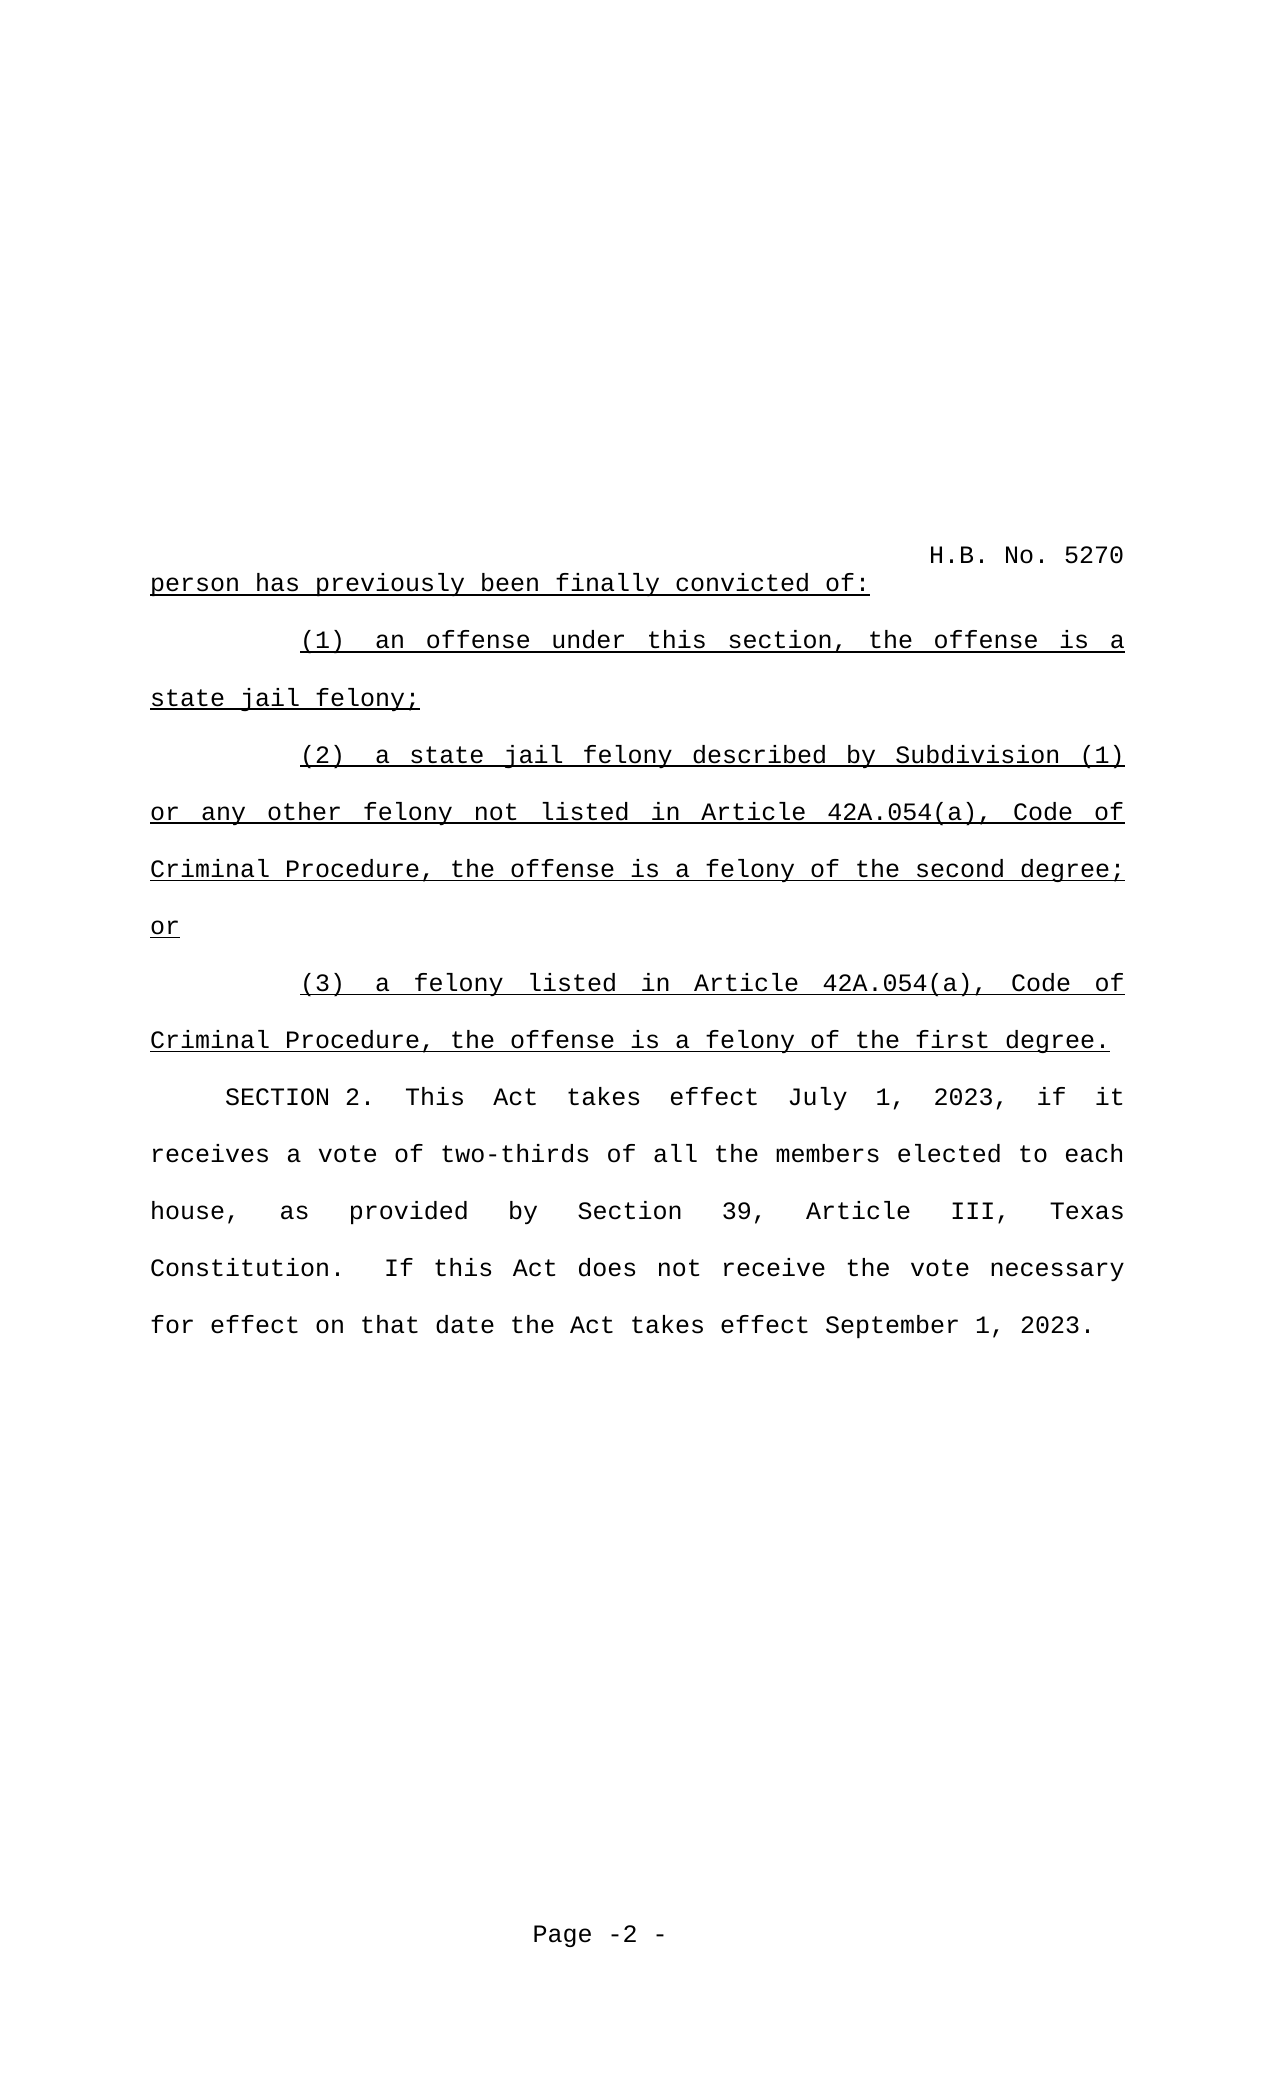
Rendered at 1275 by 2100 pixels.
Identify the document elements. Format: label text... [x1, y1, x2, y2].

text (2) a state jail felony described by Subdivision (1) or any other felony not listed in Article 42A.054(a), Code of Criminal Procedure, the offense is a felony of the second degree; or [150, 824, 1125, 880]
text (2) a state jail felony described by Subdivision (1) or any other felony not listed in Article 42A.054(a), Code of Criminal Procedure, the offense is a felony of the second degree; or [150, 742, 1125, 822]
text (3) a felony listed in Article 42A.054(a), Code of Criminal Procedure, the offense is a felony of the first degree. [150, 970, 1125, 1056]
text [150, 571, 1125, 599]
text (2) a state jail felony described by Subdivision (1) or any other felony not listed in Article 42A.054(a), Code of Criminal Procedure, the offense is a felony of the second degree; or [150, 881, 1125, 942]
text (1) an offense under this section, the offense is a state jail felony; [150, 628, 1125, 713]
text SECTION 2. This Act takes effect July 1, 2023, if it receives a vote of two-thirds of all the members elected to each house, as provided by Section 39, Article III, Texas Constitution. If this Act does not receive the vote necessary for effect on that date the Act takes effect September 1, 2023. [150, 1084, 1125, 1341]
